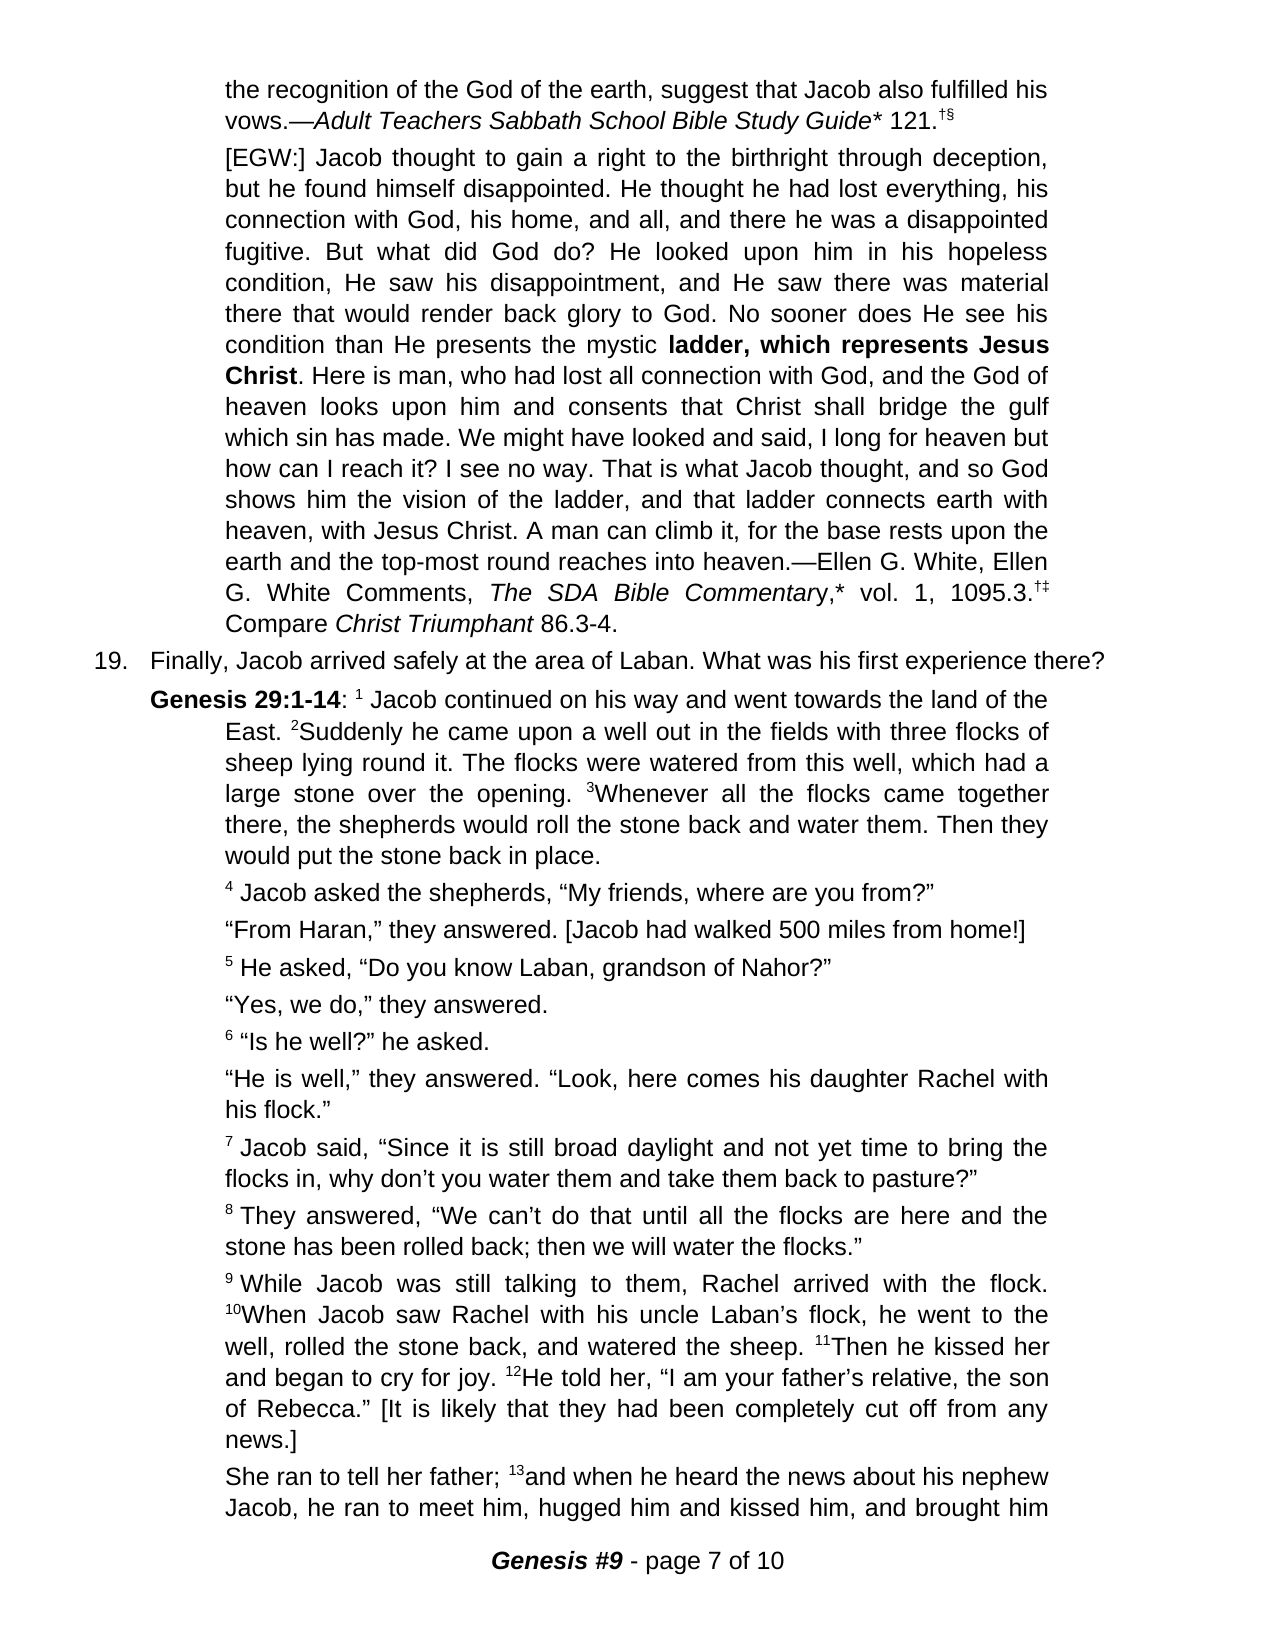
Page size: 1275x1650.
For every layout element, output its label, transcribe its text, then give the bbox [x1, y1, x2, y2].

list “From Haran,” they answered. [Jacob had walked 500 miles from home!] [225, 915, 1050, 944]
list “He is well,” they answered. “Look, here comes his daughter Rachel with his flock.” [225, 1064, 1050, 1124]
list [225, 75, 1050, 135]
list “Yes, we do,” they answered. [225, 990, 1050, 1019]
list [EGW:] Jacob thought to gain a right to the birthright through deception, but he found himself disappointed. He thought he had lost everything, his connection with God, his home, and all, and there he was a disappointed fugitive. But what did God do? He looked upon him in his hopeless condition, He saw his disappointment, and He saw there was material there that would render back glory to God. No sooner does He see his condition than He presents the mystic ladder, which represents Jesus Christ. Here is man, who had lost all connection with God, and the God of heaven looks upon him and consents that Christ shall bridge the gulf which sin has made. We might have looked and said, I long for heaven but how can I reach it? I see no way. That is what Jacob thought, and so God shows him the vision of the ladder, and that ladder connects earth with heaven, with Jesus Christ. A man can climb it, for the base rests upon the earth and the top-most round reaches into heaven.—Ellen G. White, Ellen G. White Comments, The SDA Bible Commentary,* vol. 1, 1095.3.†‡ Compare Christ Triumphant 86.3-4. [225, 143, 1050, 638]
list 9 While Jacob was still talking to them, Rachel arrived with the flock. 10When Jacob saw Rachel with his uncle Laban’s flock, he went to the well, rolled the stone back, and watered the sheep. 11Then he kissed her and began to cry for joy. 12He told her, “I am your father’s relative, the son of Rebecca.” [It is likely that they had been completely cut off from any news.] [225, 1269, 1050, 1453]
list Finally, Jacob arrived safely at the area of Laban. What was his first experience there? [94, 646, 1125, 675]
list 8 They answered, “We can’t do that until all the flocks are here and the stone has been rolled back; then we will water the flocks.” [225, 1201, 1050, 1261]
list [225, 1462, 1050, 1522]
list 6 “Is he well?” he asked. [225, 1027, 1050, 1056]
list Genesis 29:1-14: 1 Jacob continued on his way and went towards the land of the East. 2Suddenly he came upon a well out in the fields with three flocks of sheep lying round it. The flocks were watered from this well, which had a large stone over the opening. 3Whenever all the flocks came together there, the shepherds would roll the stone back and water them. Then they would put the stone back in place. [150, 686, 1050, 869]
list 4 Jacob asked the shepherds, “My friends, where are you from?” [225, 878, 1050, 907]
list 7 Jacob said, “Since it is still broad daylight and not yet time to bring the flocks in, why don’t you water them and take them back to pasture?” [225, 1133, 1050, 1193]
list 5 He asked, “Do you know Laban, grandson of Nahor?” [225, 953, 1050, 981]
